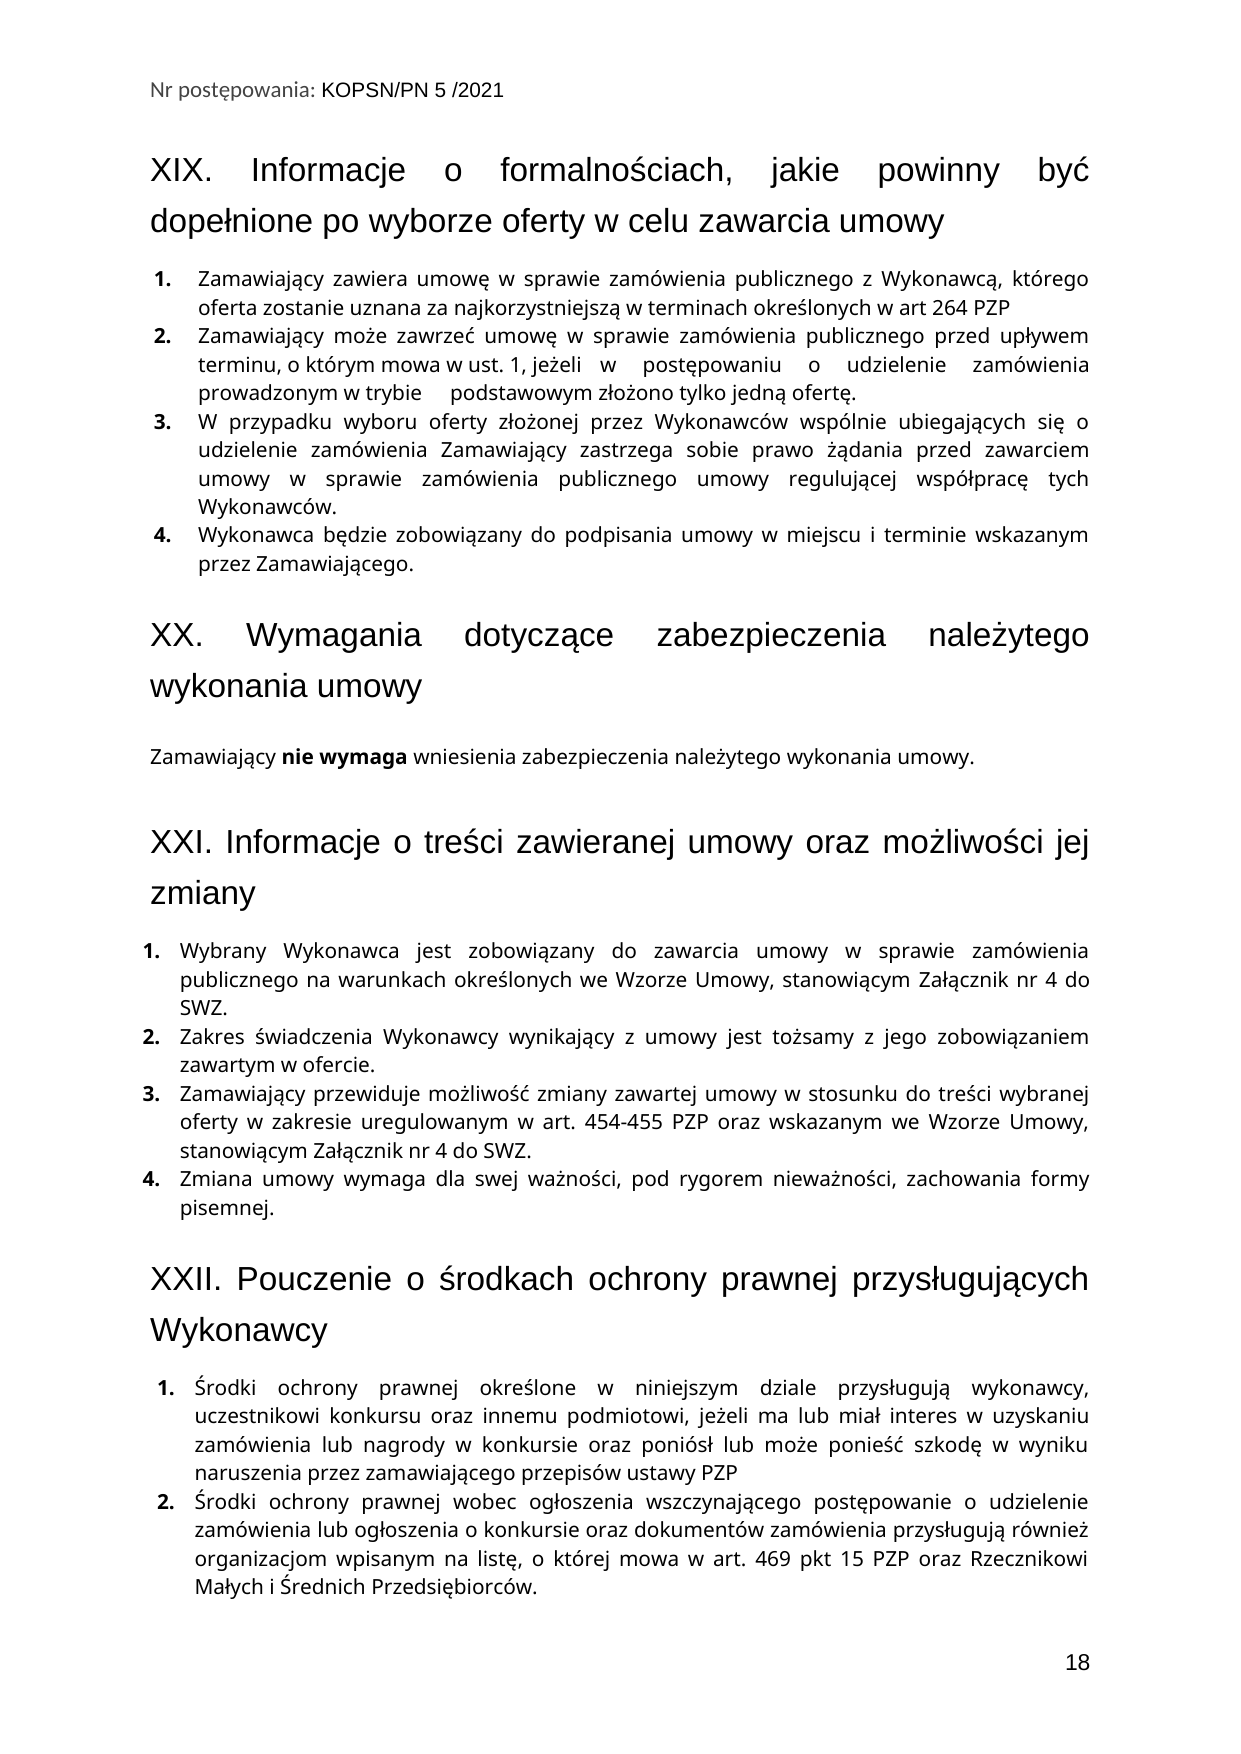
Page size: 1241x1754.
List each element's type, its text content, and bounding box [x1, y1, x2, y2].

list Wykonawca będzie zobowiązany do podpisania umowy w miejscu i terminie wskazanym przez Zamawiającego. [153, 521, 1090, 577]
subtitle XXI. Informacje o treści zawieranej umowy oraz możliwości jej zmiany [150, 822, 1090, 912]
list Wybrany Wykonawca jest zobowiązany do zawarcia umowy w sprawie zamówienia publicznego na warunkach określonych we Wzorze Umowy, stanowiącym Załącznik nr 4 do SWZ. [142, 937, 1090, 1022]
list Zamawiający może zawrzeć umowę w sprawie zamówienia publicznego przed upływem terminu, o którym mowa w ust. 1, jeżeli w postępowaniu o udzielenie zamówienia prowadzonym w trybie podstawowym złożono tylko jedną ofertę. [153, 321, 1090, 407]
list W przypadku wyboru oferty złożonej przez Wykonawców wspólnie ubiegających się o udzielenie zamówienia Zamawiający zastrzega sobie prawo żądania przed zawarciem umowy w sprawie zamówienia publicznego umowy regulującej współpracę tych Wykonawców. [153, 407, 1090, 521]
list Środki ochrony prawnej określone w niniejszym dziale przysługują wykonawcy, uczestnikowi konkursu oraz innemu podmiotowi, jeżeli ma lub miał interes w uzyskaniu zamówienia lub nagrody w konkursie oraz poniósł lub może ponieść szkodę w wyniku naruszenia przez zamawiającego przepisów ustawy PZP [157, 1373, 1090, 1487]
list Środki ochrony prawnej wobec ogłoszenia wszczynającego postępowanie o udzielenie zamówienia lub ogłoszenia o konkursie oraz dokumentów zamówienia przysługują również organizacjom wpisanym na listę, o której mowa w art. 469 pkt 15 PZP oraz Rzecznikowi Małych i Średnich Przedsiębiorców. [157, 1487, 1090, 1601]
subtitle XXII. Pouczenie o środkach ochrony prawnej przysługujących Wykonawcy [150, 1258, 1090, 1348]
text Zamawiający nie wymaga wniesienia zabezpieczenia należytego wykonania umowy. [150, 742, 1090, 770]
list Zamawiający przewiduje możliwość zmiany zawartej umowy w stosunku do treści wybranej oferty w zakresie uregulowanym w art. 454-455 PZP oraz wskazanym we Wzorze Umowy, stanowiącym Załącznik nr 4 do SWZ. [142, 1079, 1090, 1164]
subtitle XX. Wymagania dotyczące zabezpieczenia należytego wykonania umowy [150, 615, 1090, 704]
subtitle XIX. Informacje o formalnościach, jakie powinny być dopełnione po wyborze oferty w celu zawarcia umowy [150, 150, 1090, 239]
list Zamawiający zawiera umowę w sprawie zamówienia publicznego z Wykonawcą, którego oferta zostanie uznana za najkorzystniejszą w terminach określonych w art 264 PZP [153, 264, 1090, 321]
list Zakres świadczenia Wykonawcy wynikający z umowy jest tożsamy z jego zobowiązaniem zawartym w ofercie. [142, 1022, 1090, 1079]
list Zmiana umowy wymaga dla swej ważności, pod rygorem nieważności, zachowania formy pisemnej. [142, 1164, 1090, 1221]
